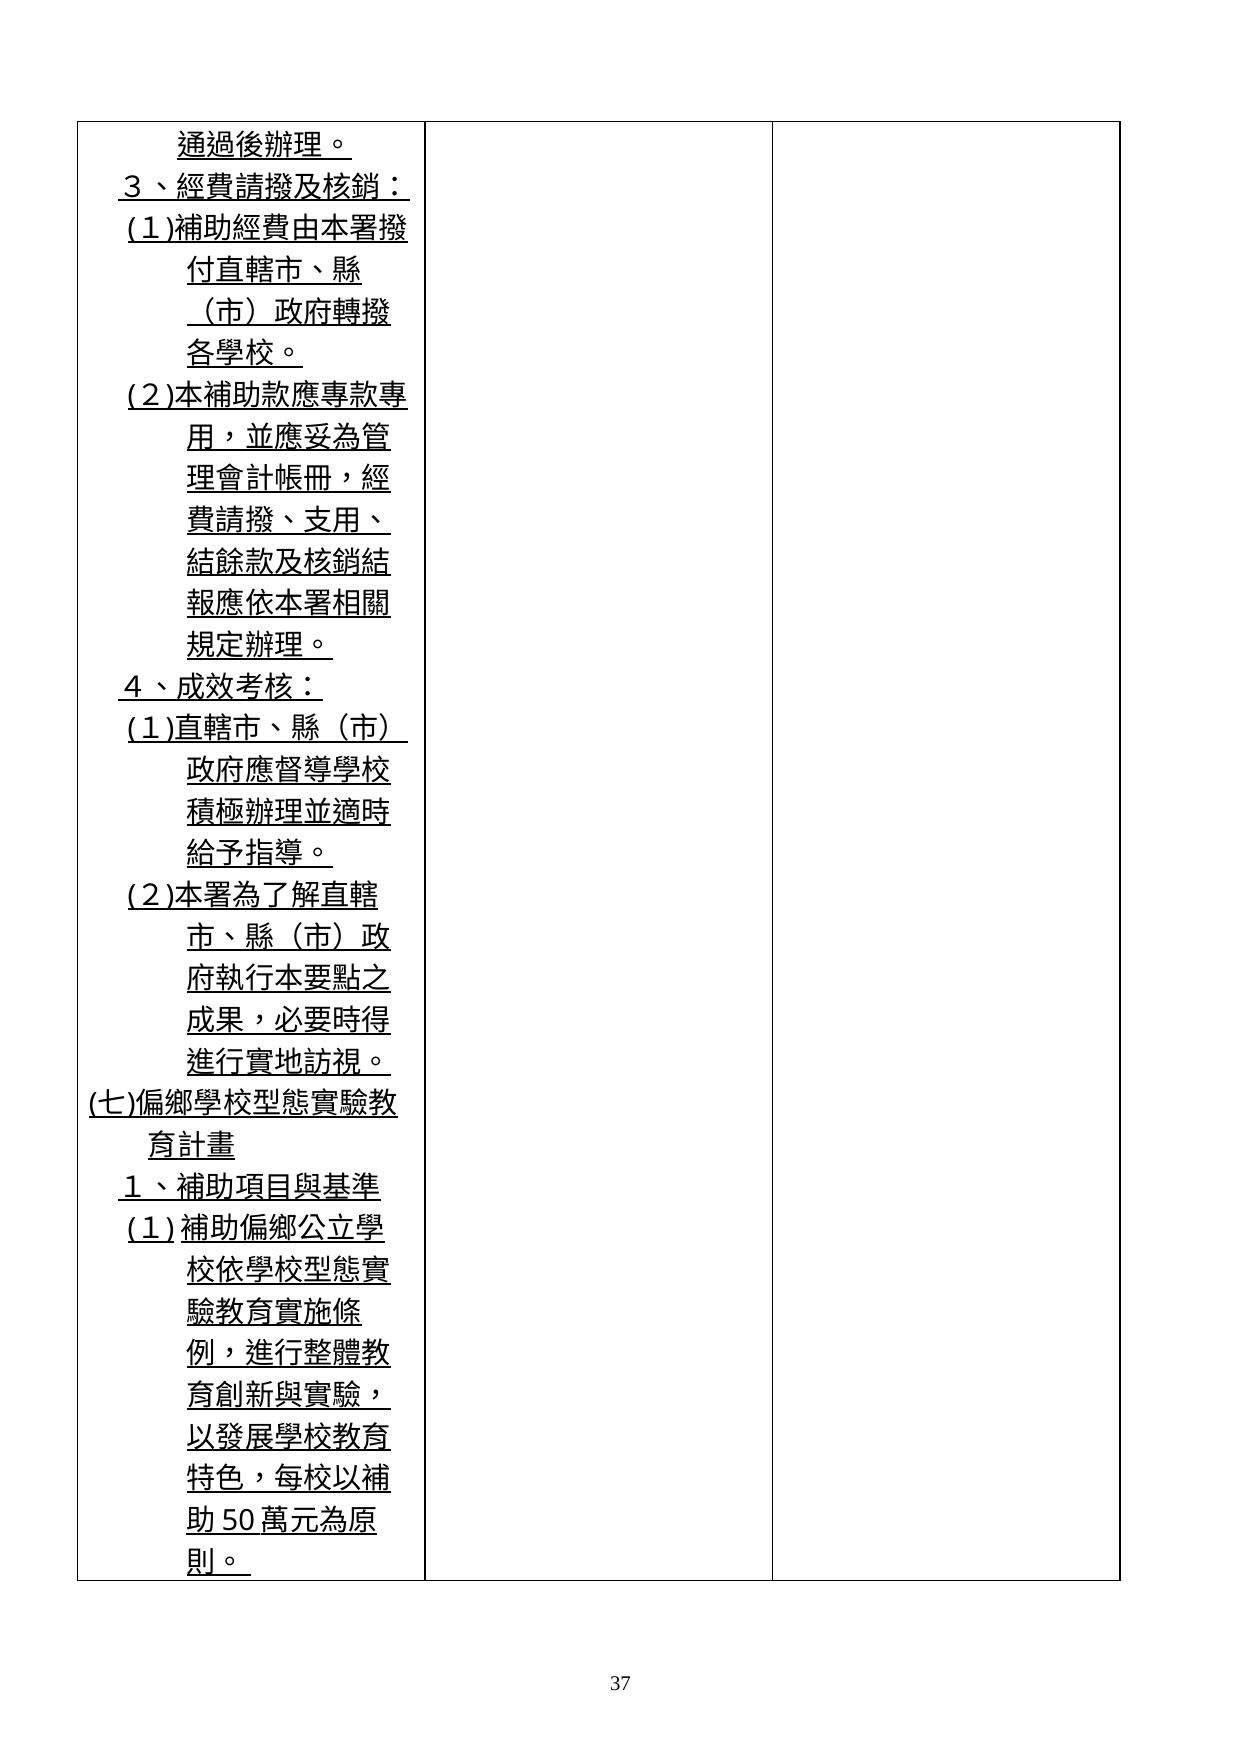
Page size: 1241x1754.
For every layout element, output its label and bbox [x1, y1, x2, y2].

table_cell [426, 122, 772, 1580]
table_cell [773, 122, 1119, 1580]
table_cell [78, 122, 424, 1580]
